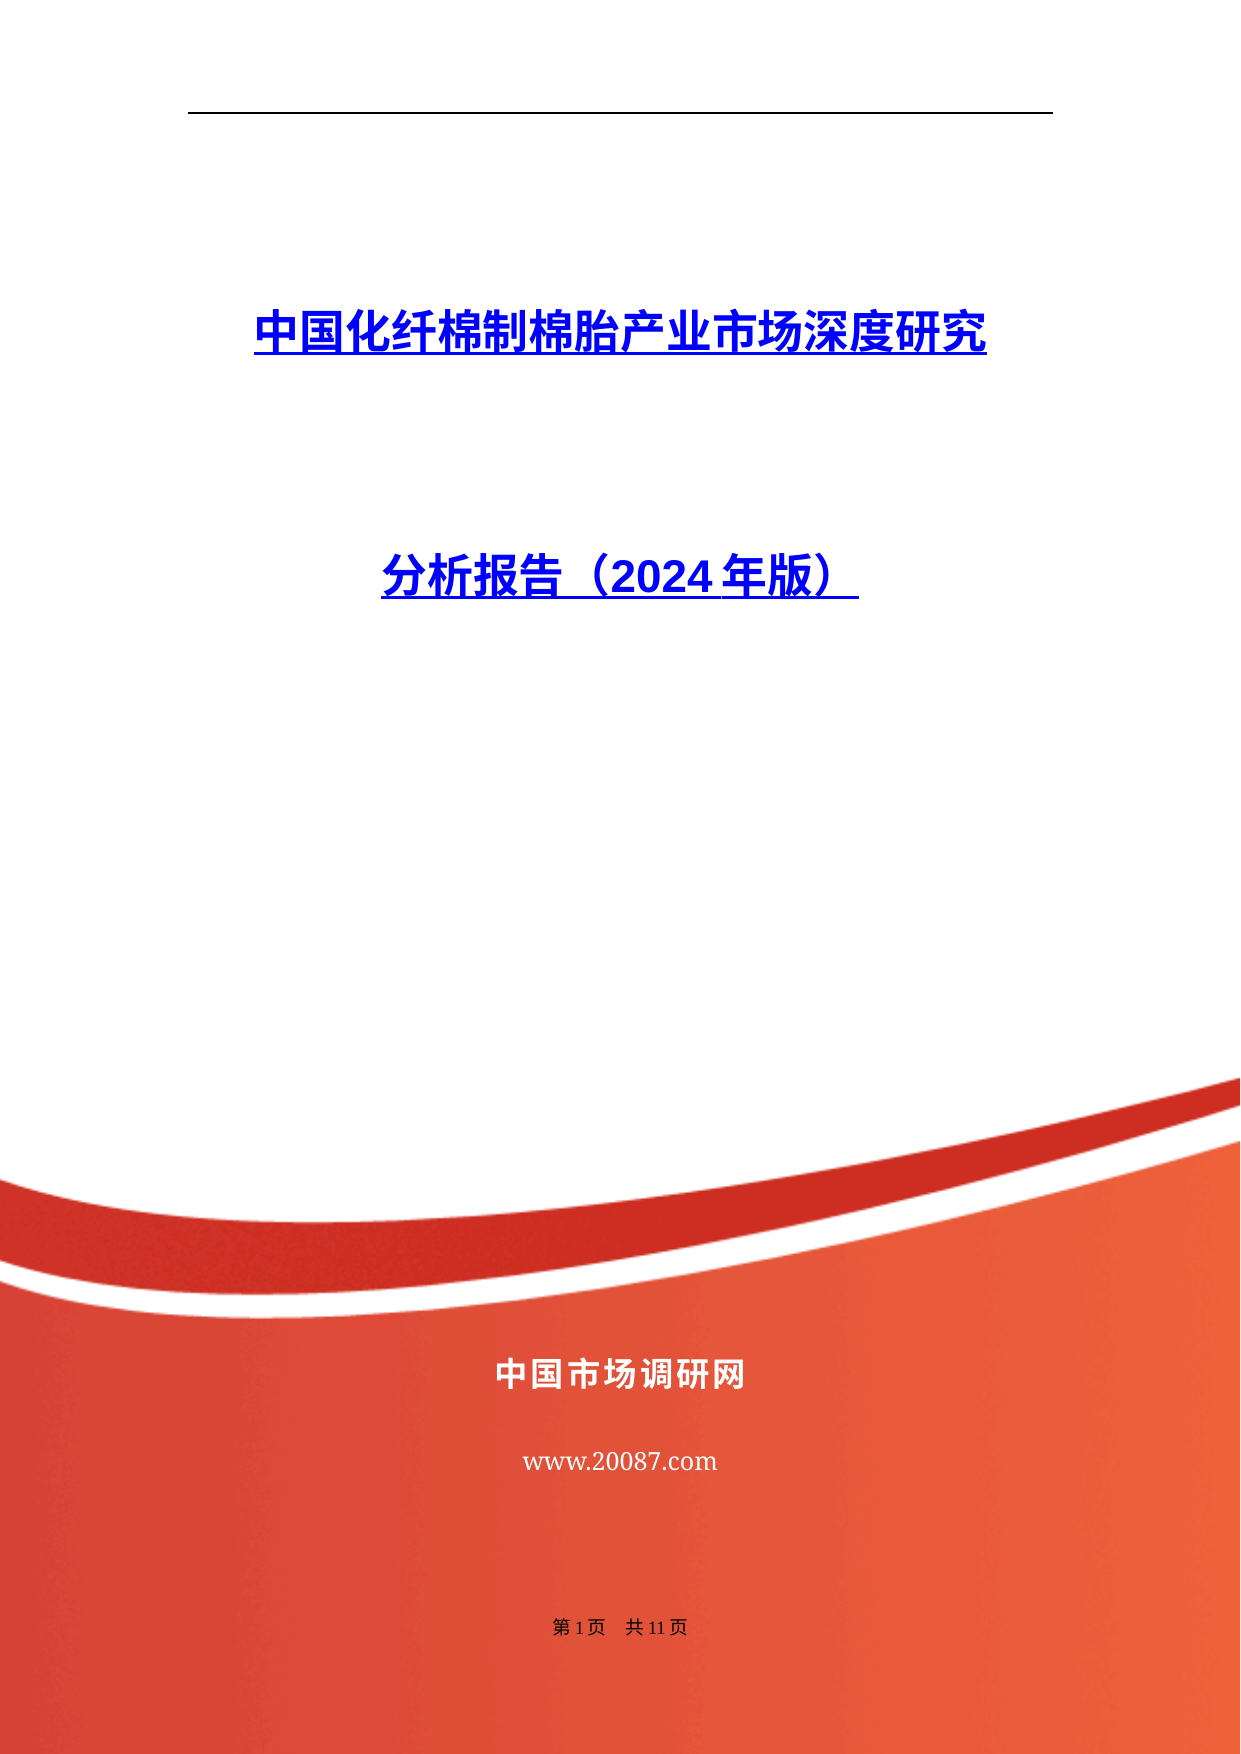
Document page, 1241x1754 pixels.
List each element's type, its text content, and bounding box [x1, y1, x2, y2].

picture [0, 1006, 1241, 1754]
text www.20087.com [187, 1428, 1053, 1493]
subtitle 中国市场调研网 [187, 1339, 1053, 1404]
table_header 中国化纤棉制棉胎产业市场深度研究分析报告（2024年版） [188, 207, 1053, 773]
